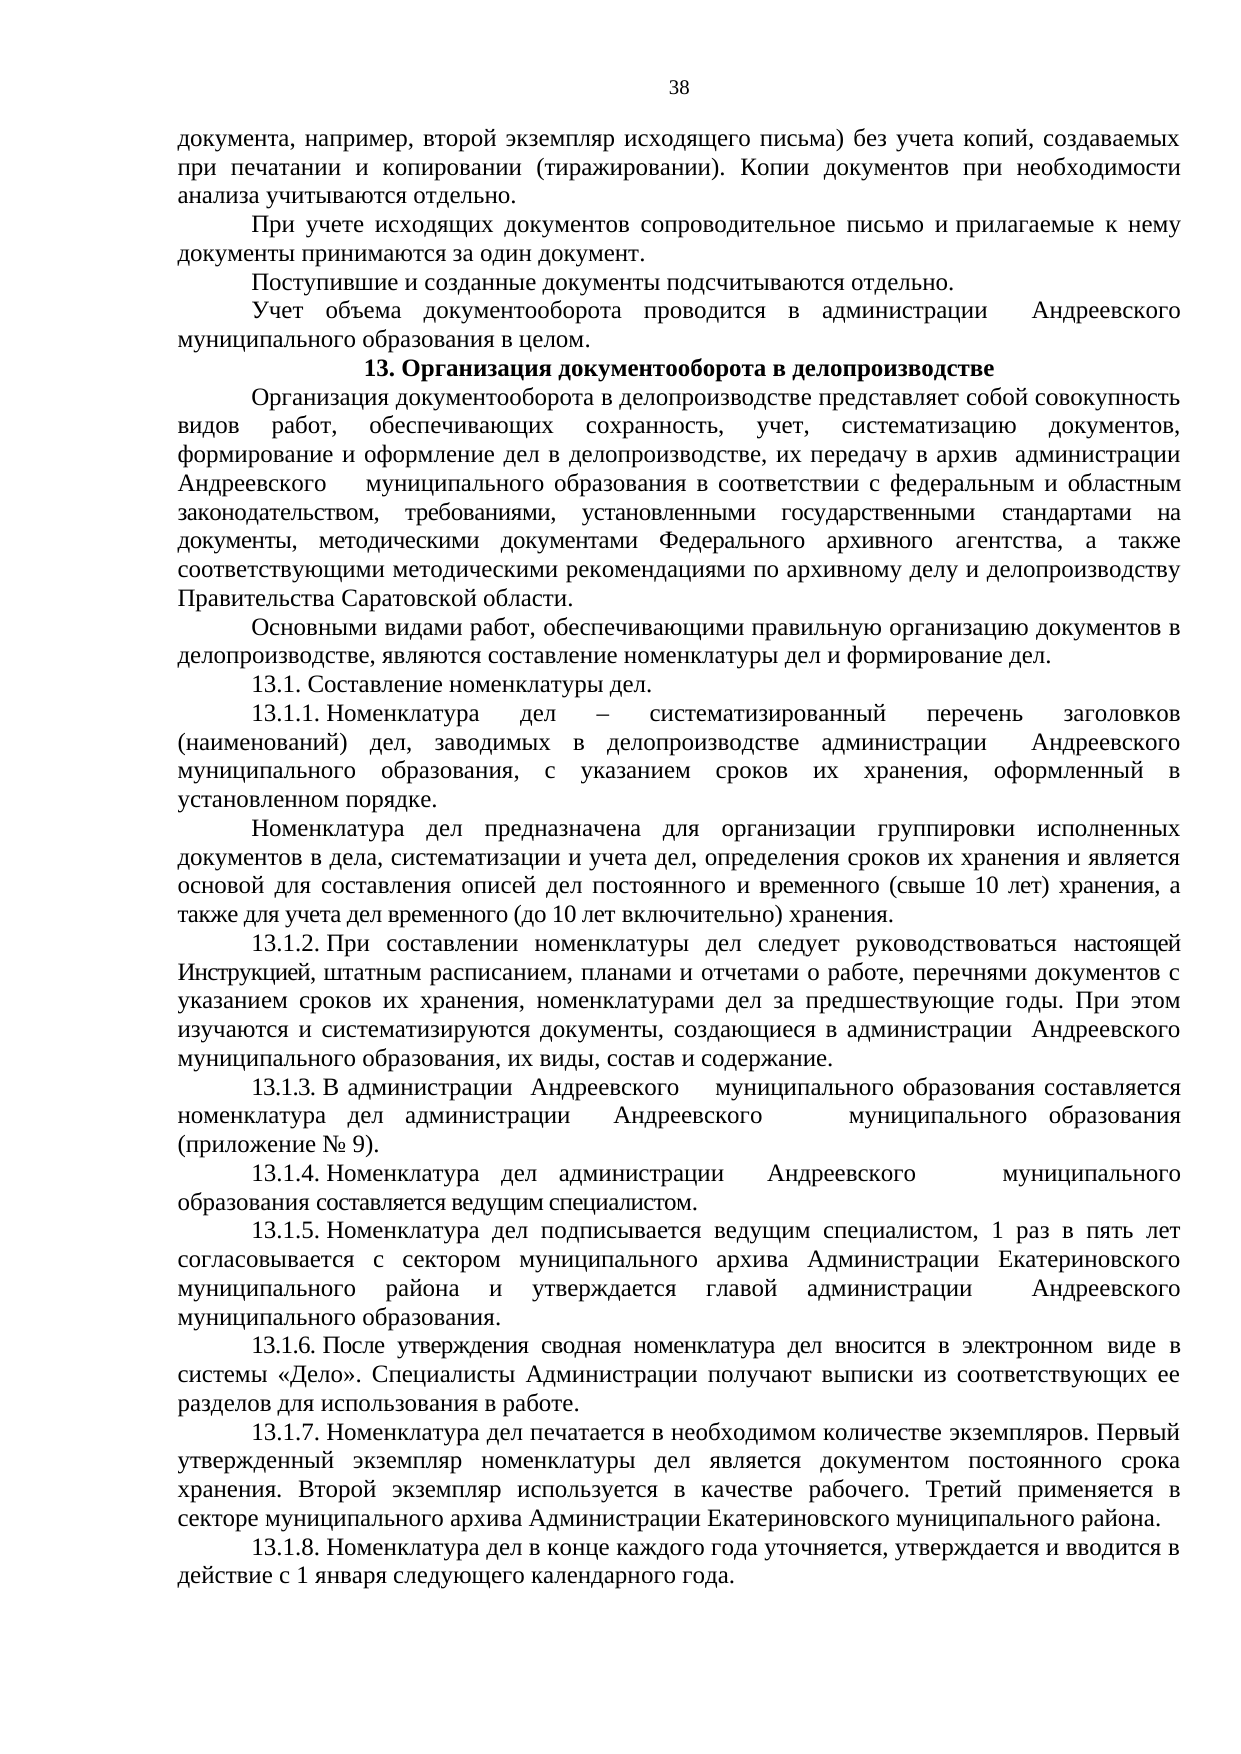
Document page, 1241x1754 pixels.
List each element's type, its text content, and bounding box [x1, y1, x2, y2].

text 13.1. Составление номенклатуры дел. [177, 669, 1181, 698]
text 13.1.1. Номенклатура дел – систематизированный перечень заголовков (наименований) дел, заводимых в делопроизводстве администрации Андреевского муниципального образования, с указанием сроков их хранения, оформленный в установленном порядке. [177, 698, 1181, 813]
text Учет объема документооборота проводится в администрации Андреевского муниципального образования в целом. [177, 296, 1181, 353]
text Организация документооборота в делопроизводстве представляет собой совокупность видов работ, обеспечивающих сохранность, учет, систематизацию документов, формирование и оформление дел в делопроизводстве, их передачу в архив администрации Андреевского муниципального образования в соответствии с федеральным и областным законодательством, требованиями, установленными государственными стандартами на документы, методическими документами Федерального архивного агентства, а также соответствующими методическими рекомендациями по архивному делу и делопроизводству Правительства Саратовской области. [177, 382, 1181, 612]
text 13.1.2. При составлении номенклатуры дел следует руководствоваться настоящей Инструкцией, штатным расписанием, планами и отчетами о работе, перечнями документов с указанием сроков их хранения, номенклатурами дел за предшествующие годы. При этом изучаются и систематизируются документы, создающиеся в администрации Андреевского муниципального образования, их виды, состав и содержание. [177, 928, 1181, 1072]
text 13.1.7. Номенклатура дел печатается в необходимом количестве экземпляров. Первый утвержденный экземпляр номенклатуры дел является документом постоянного срока хранения. Второй экземпляр используется в качестве рабочего. Третий применяется в секторе муниципального архива Администрации Екатериновского муниципального района. [177, 1417, 1181, 1532]
text 13.1.4. Номенклатура дел администрации Андреевского муниципального образования составляется ведущим специалистом. [177, 1158, 1181, 1216]
text 13.1.8. Номенклатура дел в конце каждого года уточняется, утверждается и вводится в действие с 1 января следующего календарного года. [177, 1532, 1181, 1589]
text 13.1.6. После утверждения сводная номенклатура дел вносится в электронном виде в системы «Дело». Специалисты Администрации получают выписки из соответствующих ее разделов для использования в работе. [177, 1331, 1181, 1417]
text 13.1.3. В администрации Андреевского муниципального образования составляется номенклатура дел администрации Андреевского муниципального образования (приложение № 9). [177, 1072, 1181, 1158]
text Основными видами работ, обеспечивающими правильную организацию документов в делопроизводстве, являются составление номенклатуры дел и формирование дел. [177, 612, 1181, 669]
text 13.1.5. Номенклатура дел подписывается ведущим специалистом, 1 раз в пять лет согласовывается с сектором муниципального архива Администрации Екатериновского муниципального района и утверждается главой администрации Андреевского муниципального образования. [177, 1216, 1181, 1331]
text Поступившие и созданные документы подсчитываются отдельно. [177, 267, 1181, 296]
text 13. Организация документооборота в делопроизводстве [177, 353, 1181, 382]
text При учете исходящих документов сопроводительное письмо и прилагаемые к нему документы принимаются за один документ. [177, 209, 1181, 267]
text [177, 123, 1181, 209]
text Номенклатура дел предназначена для организации группировки исполненных документов в дела, систематизации и учета дел, определения сроков их хранения и является основой для составления описей дел постоянного и временного (свыше 10 лет) хранения, а также для учета дел временного (до 10 лет включительно) хранения. [177, 813, 1181, 928]
